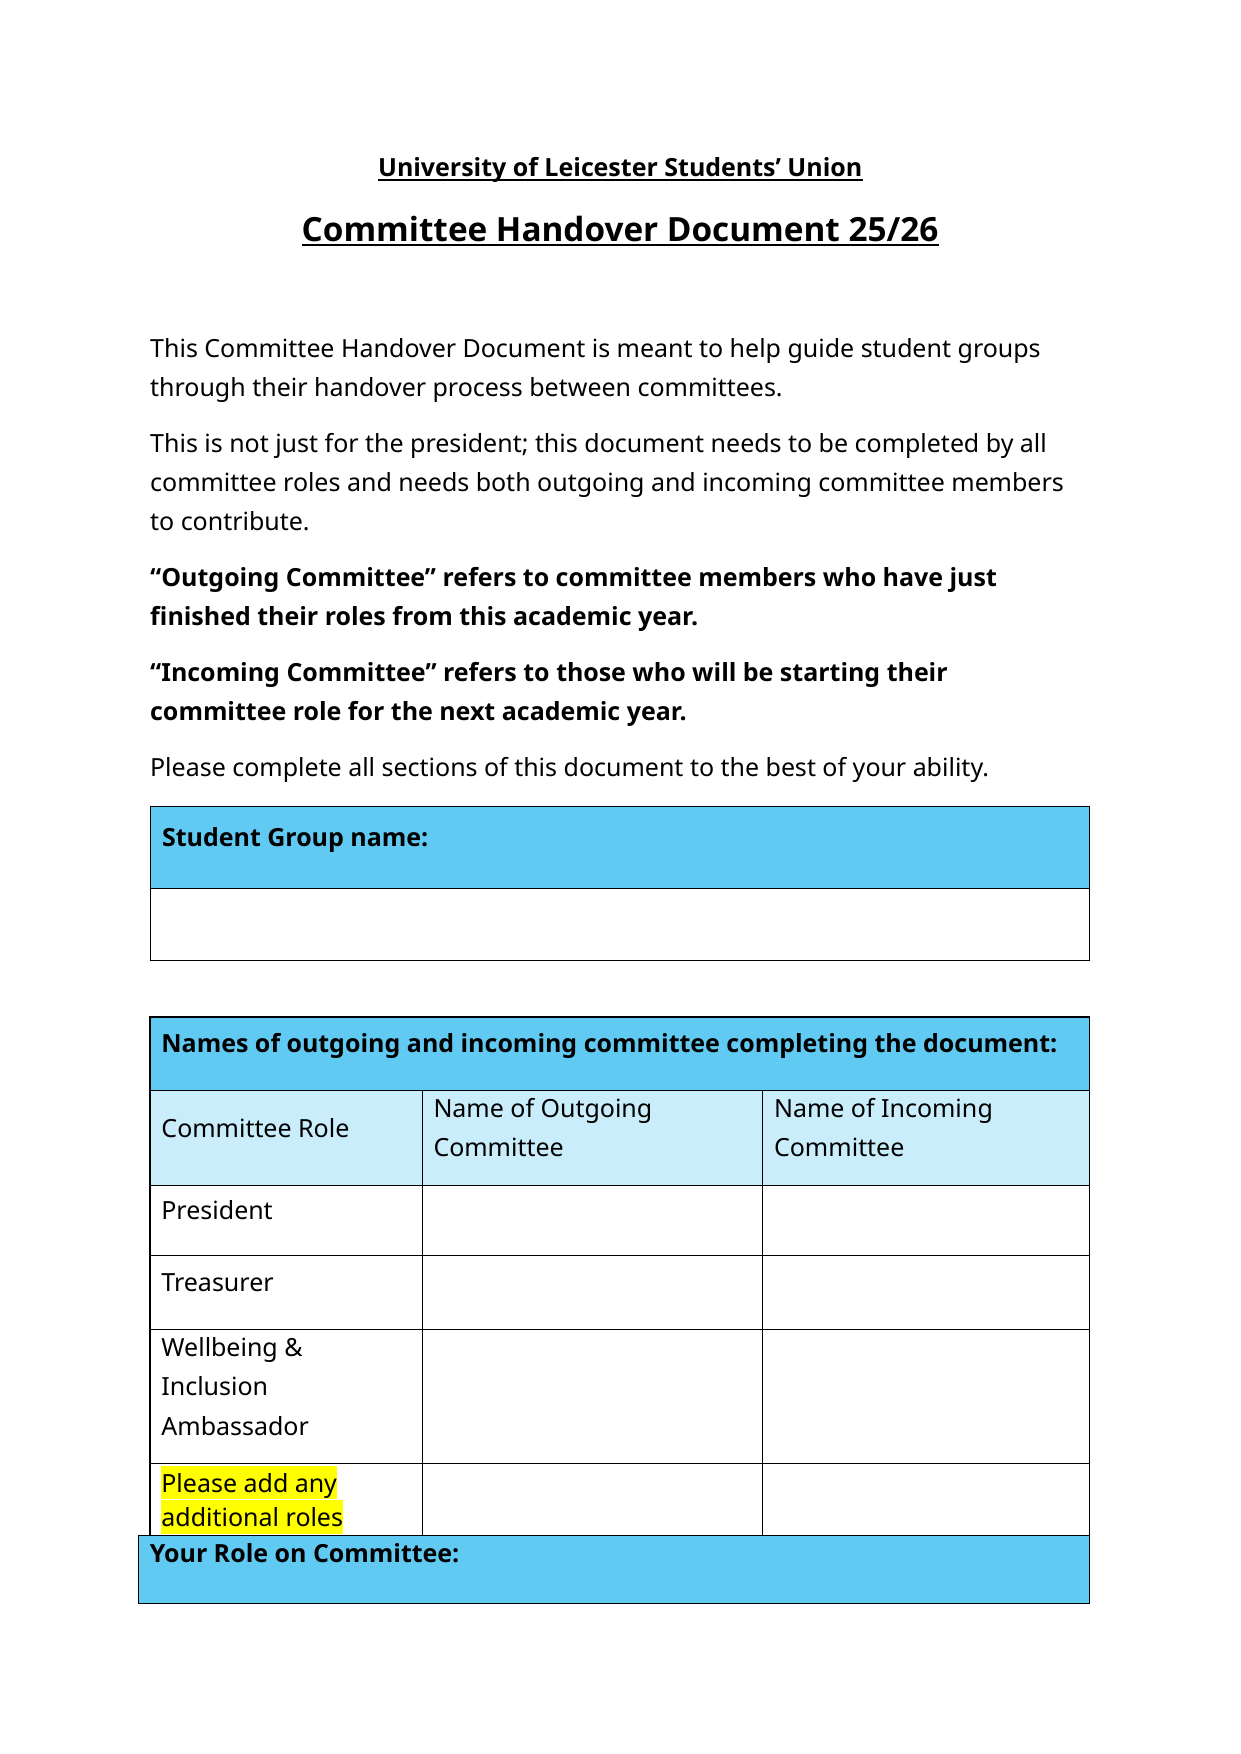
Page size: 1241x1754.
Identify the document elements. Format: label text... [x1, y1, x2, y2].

text “Outgoing Committee” refers to committee members who have just finished their roles from this academic year. [150, 560, 1090, 633]
table_cell Name of Incoming Committee [763, 1091, 1089, 1185]
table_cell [139, 1536, 1089, 1603]
table_cell Wellbeing & Inclusion Ambassador [151, 1330, 422, 1463]
table_cell [423, 1256, 762, 1329]
text Please complete all sections of this document to the best of your ability. [150, 750, 1090, 784]
table_cell [763, 1256, 1089, 1329]
text University of Leicester Students’ Union [150, 150, 1090, 184]
text This Committee Handover Document is meant to help guide student groups through their handover process between committees. [150, 331, 1090, 404]
table_cell [423, 1330, 762, 1463]
table_cell [763, 1464, 1089, 1535]
table_header Student Group name: [151, 807, 1089, 888]
table_cell [151, 889, 1089, 959]
table_cell [423, 1186, 762, 1255]
text “Incoming Committee” refers to those who will be starting their committee role for the next academic year. [150, 655, 1090, 728]
table_header Names of outgoing and incoming committee completing the document: [151, 1018, 1089, 1090]
table_cell Name of Outgoing Committee [423, 1091, 762, 1185]
text This is not just for the president; this document needs to be completed by all committee roles and needs both outgoing and incoming committee members to contribute. [150, 426, 1090, 538]
table_cell President [151, 1186, 422, 1255]
table_cell [423, 1464, 762, 1535]
table_cell [763, 1330, 1089, 1463]
table_cell Please add any additional roles [151, 1464, 422, 1535]
table_cell Treasurer [151, 1256, 422, 1329]
table_cell Committee Role [151, 1091, 422, 1185]
table_cell [763, 1186, 1089, 1255]
text Committee Handover Document 25/26 [150, 206, 1090, 251]
